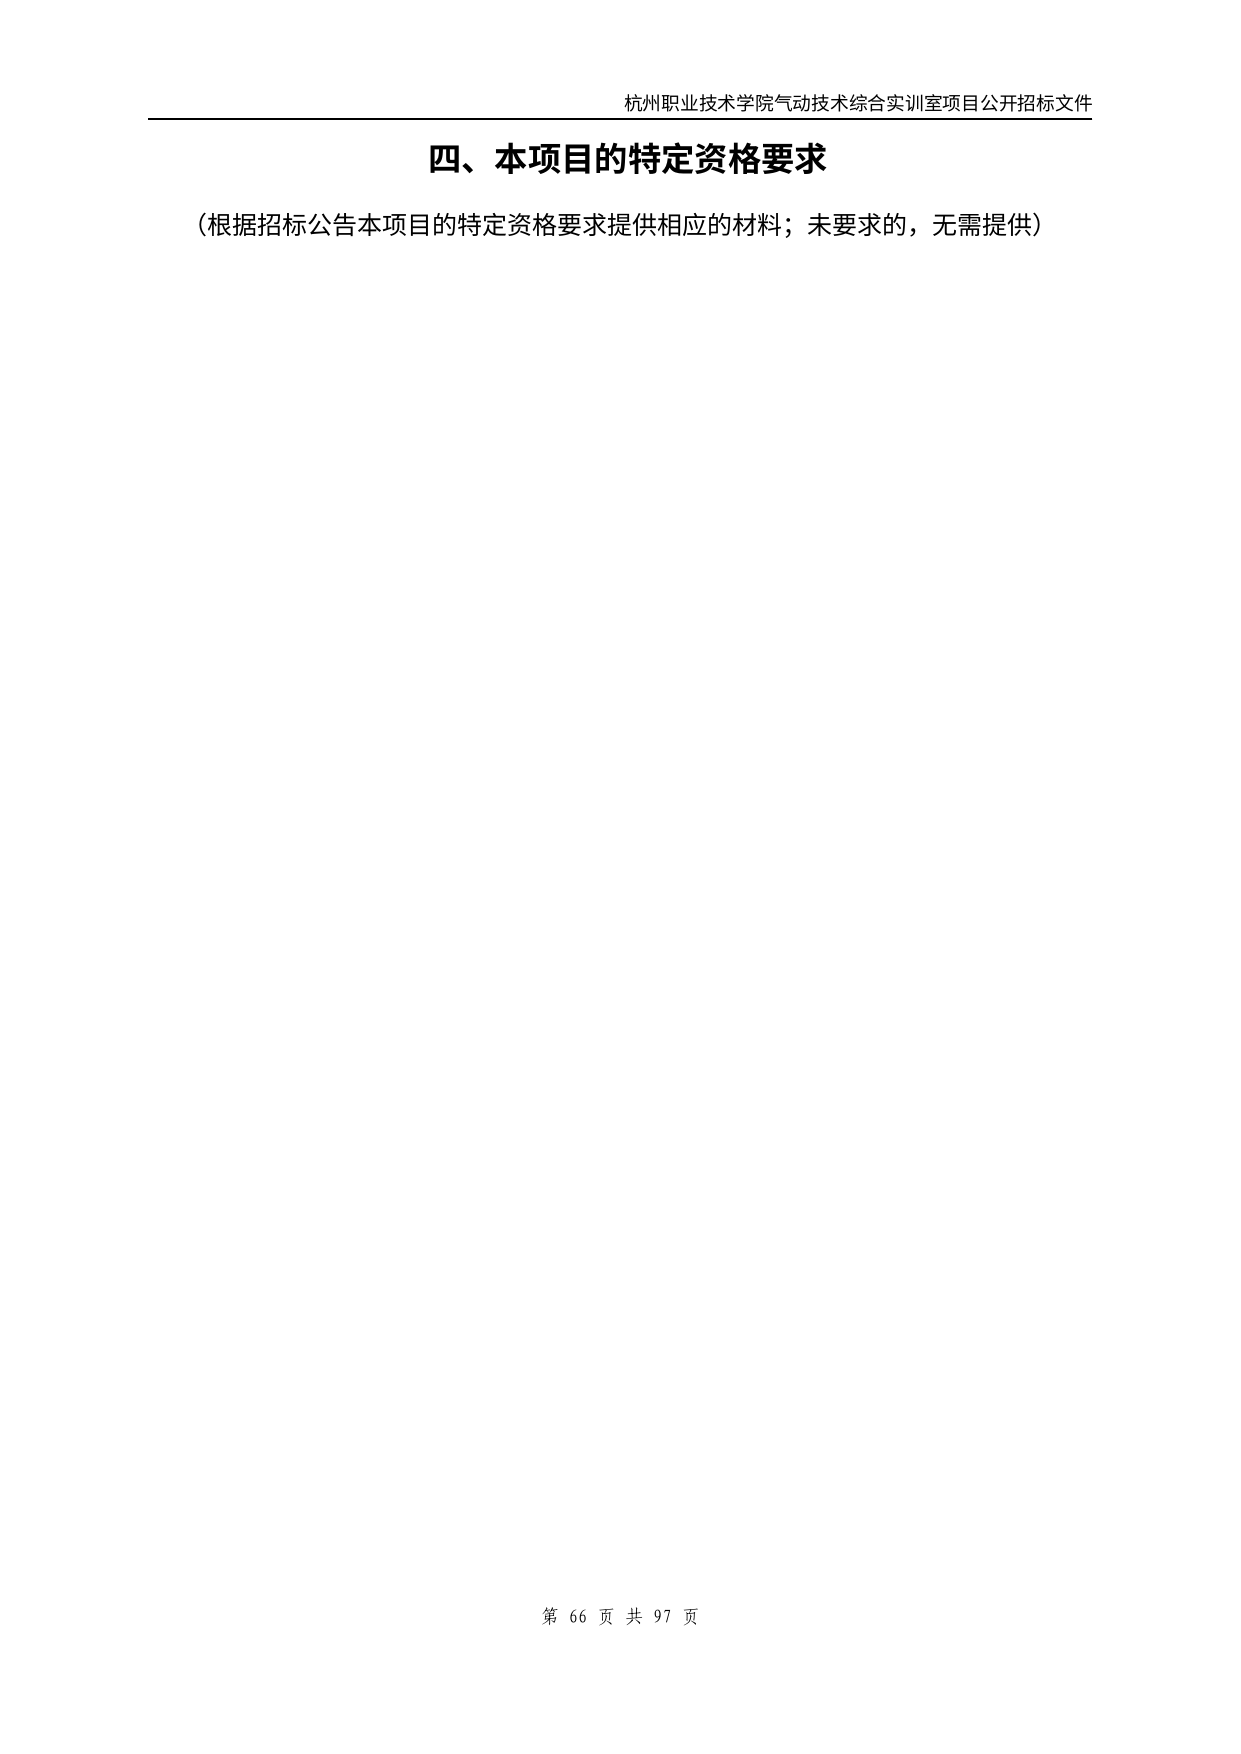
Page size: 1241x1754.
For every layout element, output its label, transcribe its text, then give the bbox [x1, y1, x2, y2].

text （根据招标公告本项目的特定资格要求提供相应的材料；未要求的，无需提供） [148, 205, 1092, 241]
text 四、本项目的特定资格要求 [163, 133, 1092, 181]
